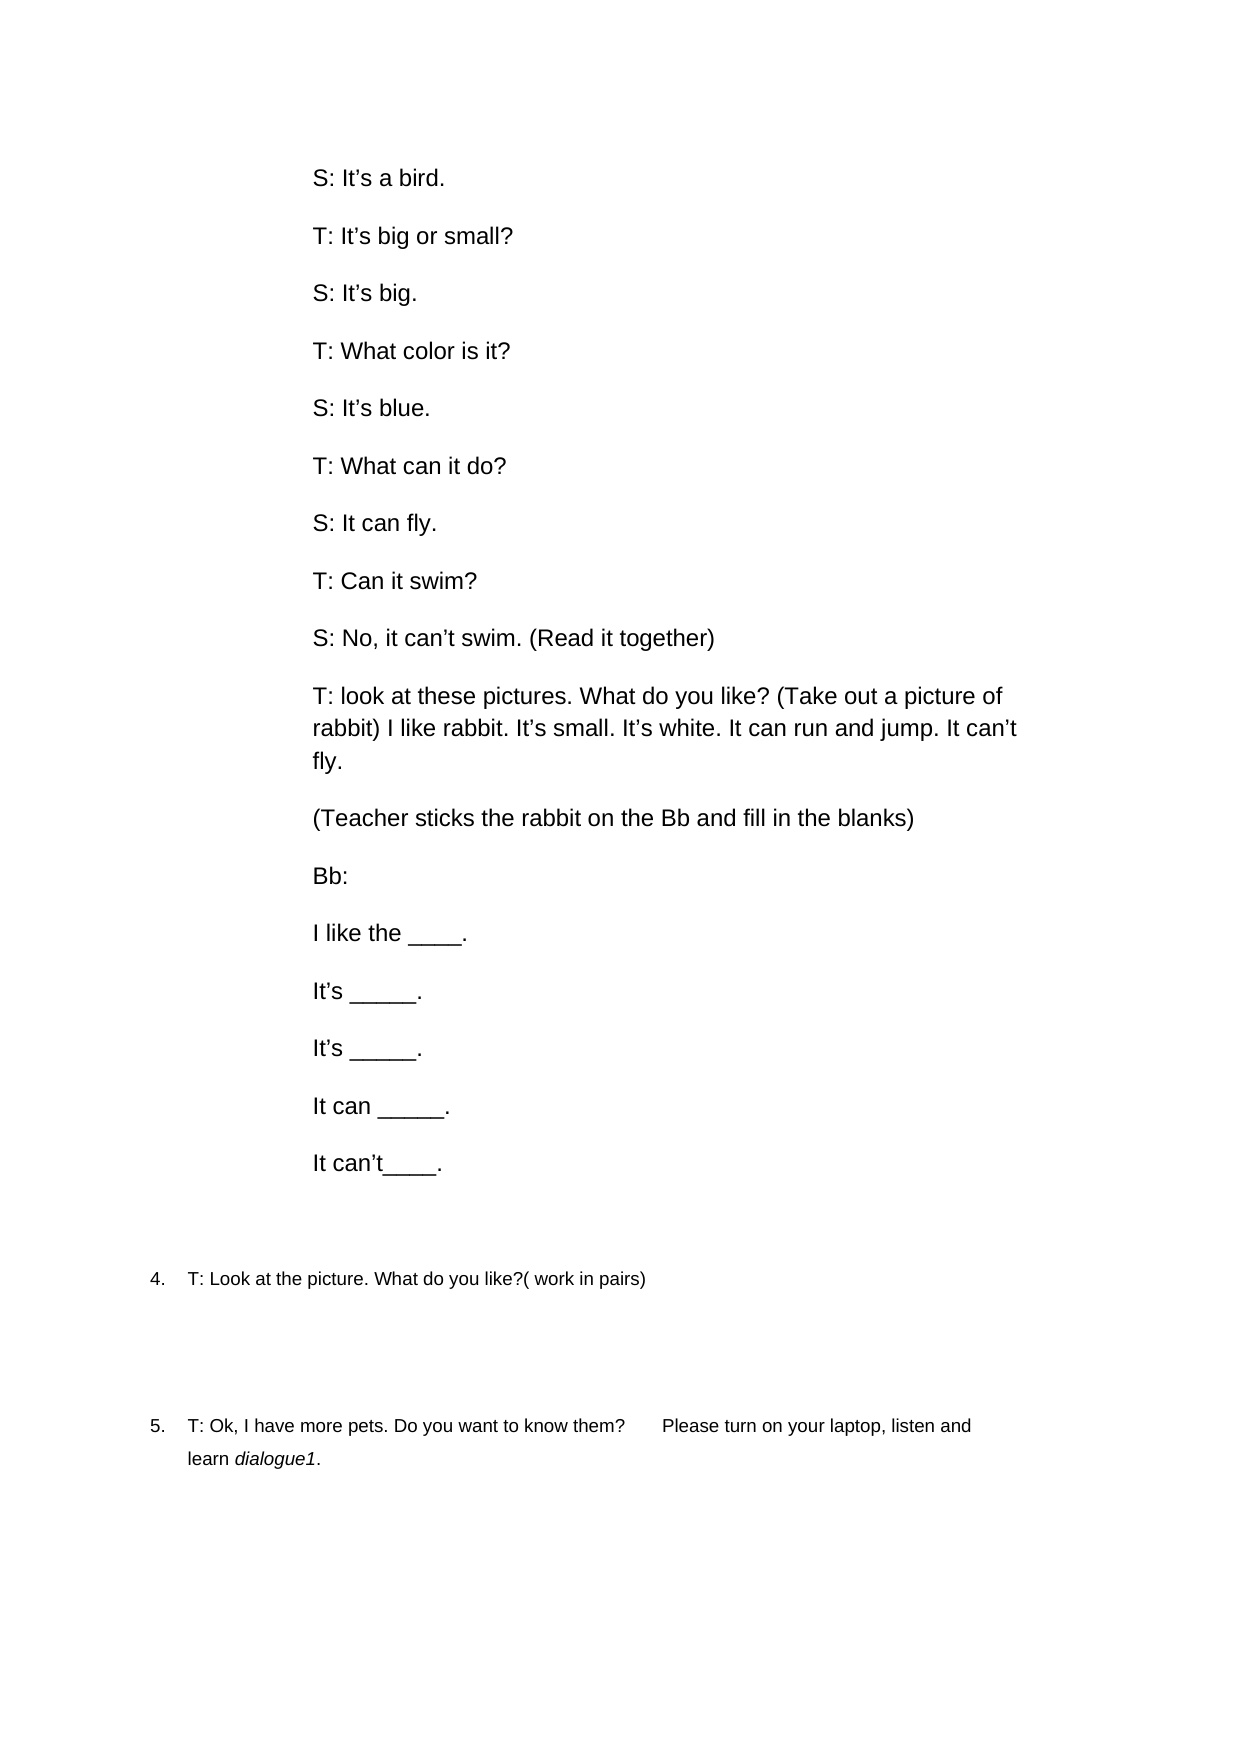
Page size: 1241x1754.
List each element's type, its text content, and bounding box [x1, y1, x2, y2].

text T: It’s big or small? [312, 219, 1053, 252]
text (Teacher sticks the rabbit on the Bb and fill in the blanks) [312, 802, 1053, 834]
text Bb: [312, 859, 1053, 892]
text S: It’s big. [312, 277, 1053, 309]
text T: look at these pictures. What do you like? (Take out a picture of rabbit) I like rabbit. It’s small. It’s white. It can run and jump. It can’t fly. [312, 679, 1053, 777]
text It can’t____. [312, 1147, 1053, 1179]
list T: Look at the picture. What do you like?( work in pairs) [150, 1262, 1053, 1294]
text T: What can it do? [312, 449, 1053, 482]
text It can _____. [312, 1089, 1053, 1122]
text I like the ____. [312, 917, 1053, 949]
text S: It’s blue. [312, 392, 1053, 424]
text T: Can it swim? [312, 564, 1053, 597]
list T: Ok, I have more pets. Do you want to know them? Please turn on your laptop, listen and learn dialogue1. [150, 1409, 1053, 1474]
text S: It’s a bird. [312, 162, 1053, 194]
text S: No, it can’t swim. (Read it together) [312, 622, 1053, 654]
text It’s _____. [312, 974, 1053, 1007]
text It’s _____. [312, 1032, 1053, 1064]
text S: It can fly. [312, 507, 1053, 539]
text T: What color is it? [312, 334, 1053, 367]
